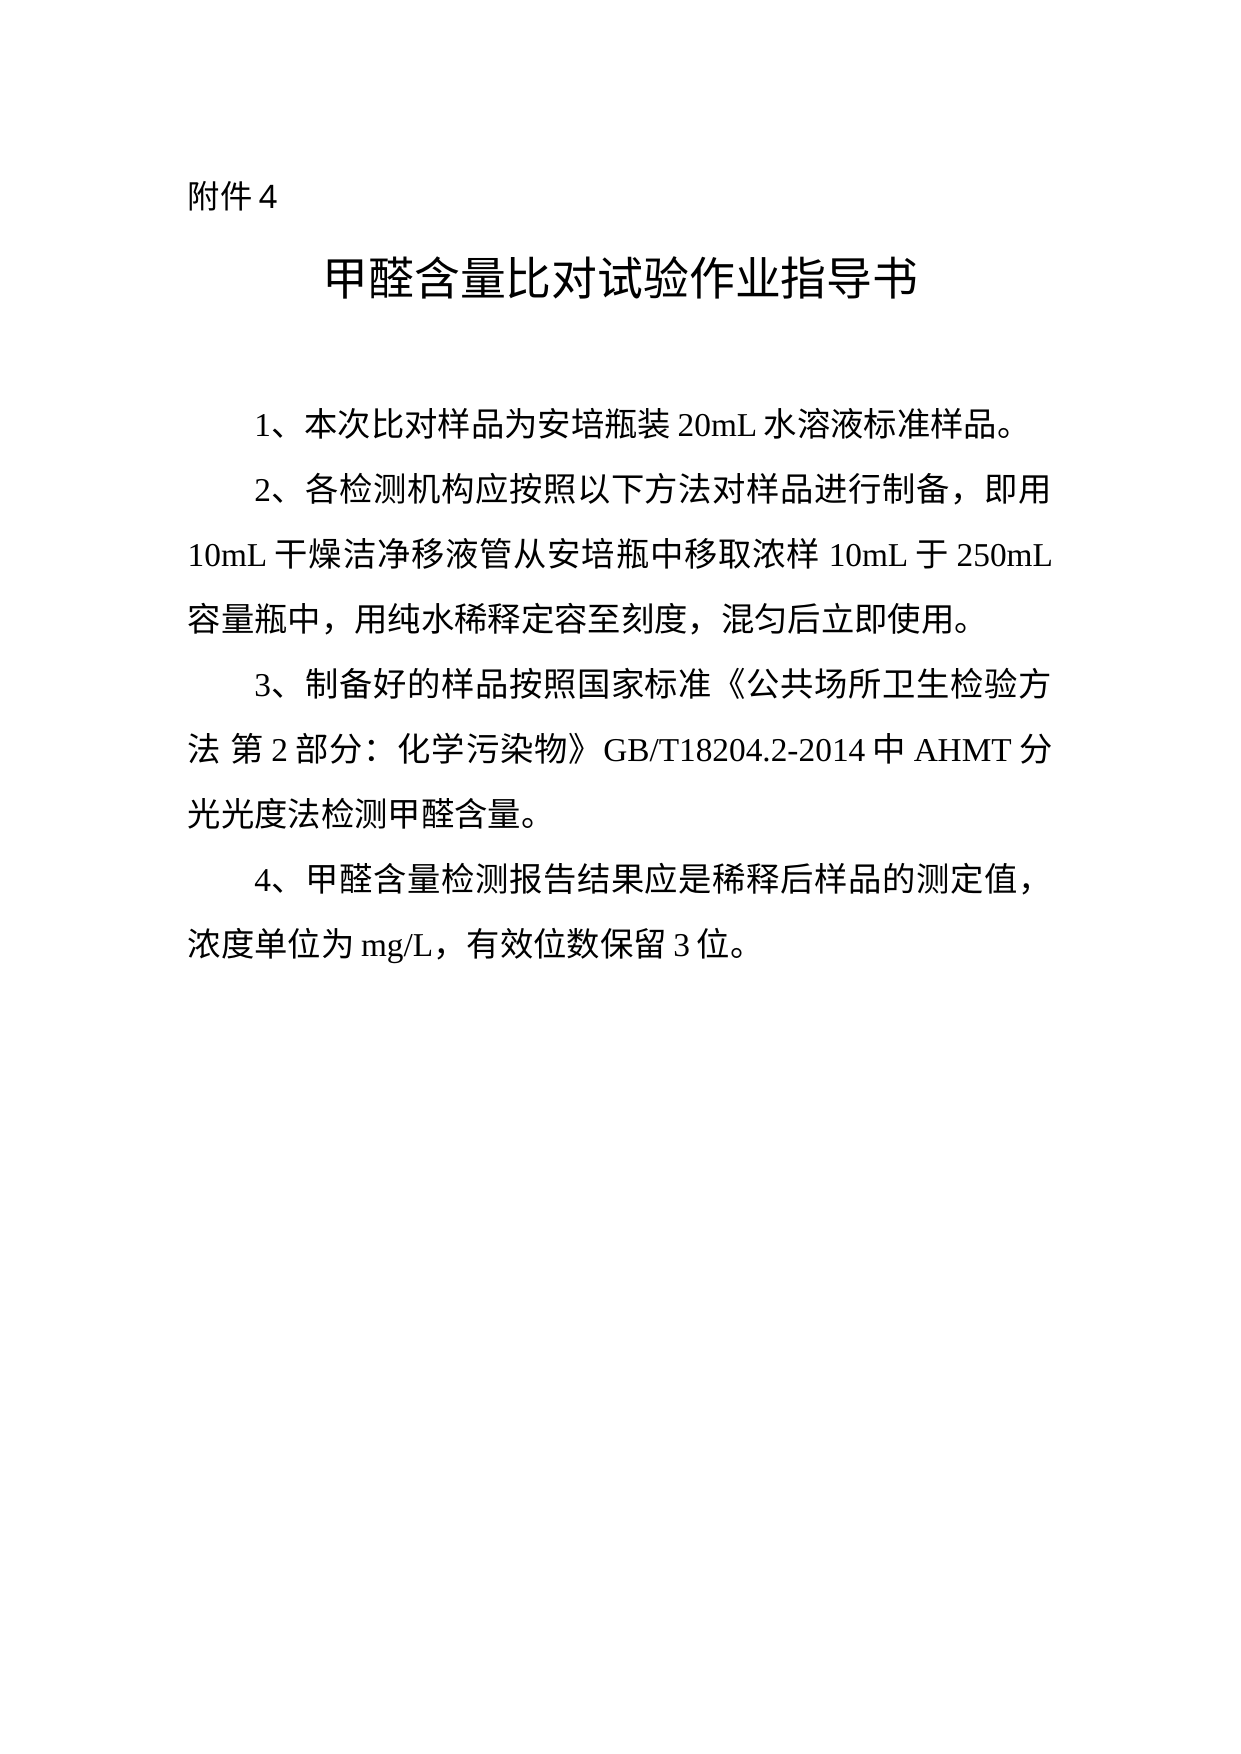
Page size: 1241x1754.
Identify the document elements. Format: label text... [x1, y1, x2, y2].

text 3、制备好的样品按照国家标准《公共场所卫生检验方法 第2部分：化学污染物》GB/T18204.2-2014中AHMT分光光度法检测甲醛含量。 [187, 649, 1053, 844]
text 4、甲醛含量检测报告结果应是稀释后样品的测定值，浓度单位为mg/L，有效位数保留3位。 [187, 844, 1053, 974]
text 2、各检测机构应按照以下方法对样品进行制备，即用10mL干燥洁净移液管从安培瓶中移取浓样10mL于250mL容量瓶中，用纯水稀释定容至刻度，混匀后立即使用。 [187, 454, 1053, 649]
text 附件4 [187, 162, 1053, 227]
text 甲醛含量比对试验作业指导书 [187, 227, 1053, 324]
text 1、本次比对样品为安培瓶装20mL水溶液标准样品。 [187, 389, 1053, 454]
